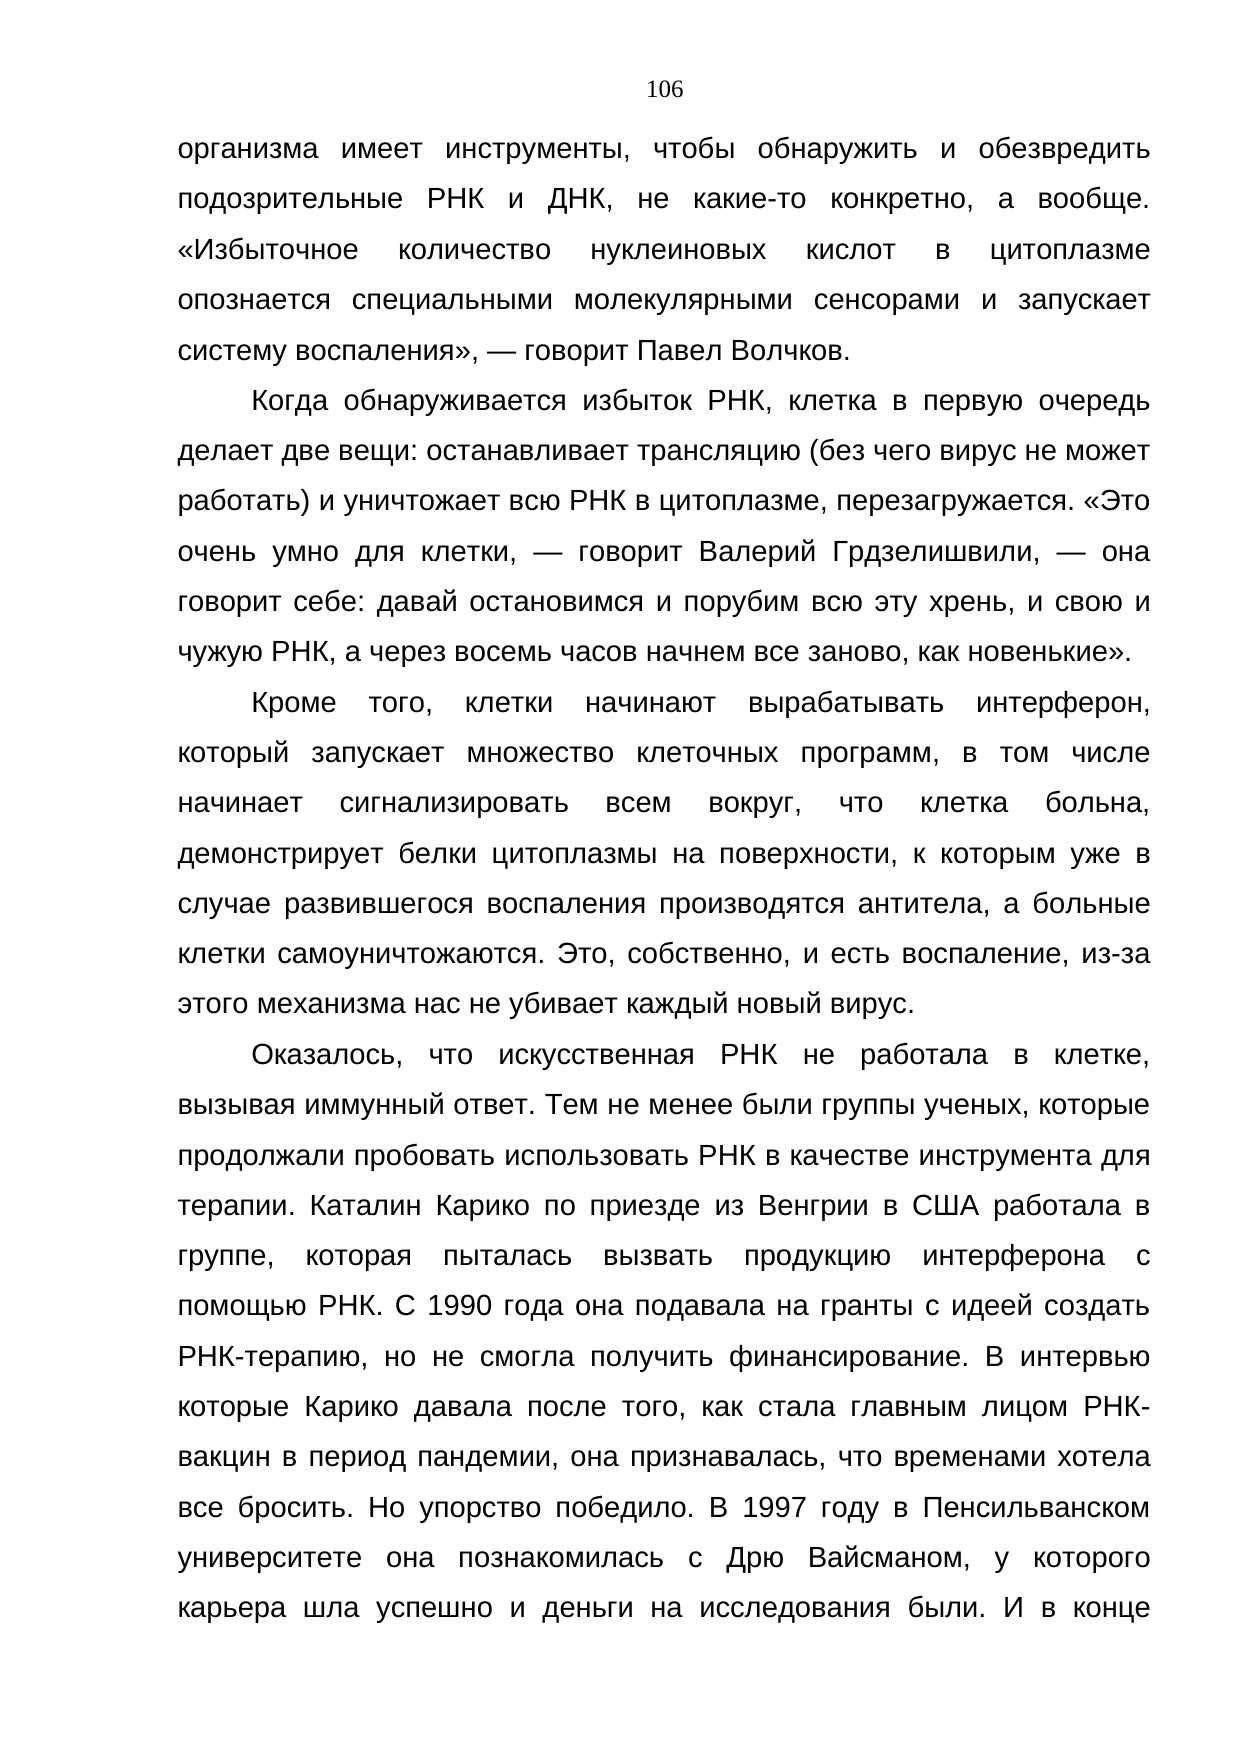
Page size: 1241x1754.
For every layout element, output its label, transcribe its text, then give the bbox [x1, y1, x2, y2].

text Кроме того, клетки начинают вырабатывать интерферон, который запускает множество клеточных программ, в том числе начинает сигнализировать всем вокруг, что клетка больна, демонстрирует белки цитоплазмы на поверхности, к которым уже в случае развившегося воспаления производятся антитела, а больные клетки самоуничтожаются. Это, собственно, и есть воспаление, из-за этого механизма нас не убивает каждый новый вирус. [177, 685, 1152, 1020]
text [177, 131, 1152, 366]
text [177, 1037, 1152, 1624]
text Когда обнаруживается избыток РНК, клетка в первую очередь делает две вещи: останавливает трансляцию (без чего вирус не может работать) и уничтожает всю РНК в цитоплазме, перезагружается. «Это очень умно для клетки, — говорит Валерий Грдзелишвили, — она говорит себе: давай остановимся и порубим всю эту хрень, и свою и чужую РНК, а через восемь часов начнем все заново, как новенькие». [177, 383, 1152, 668]
